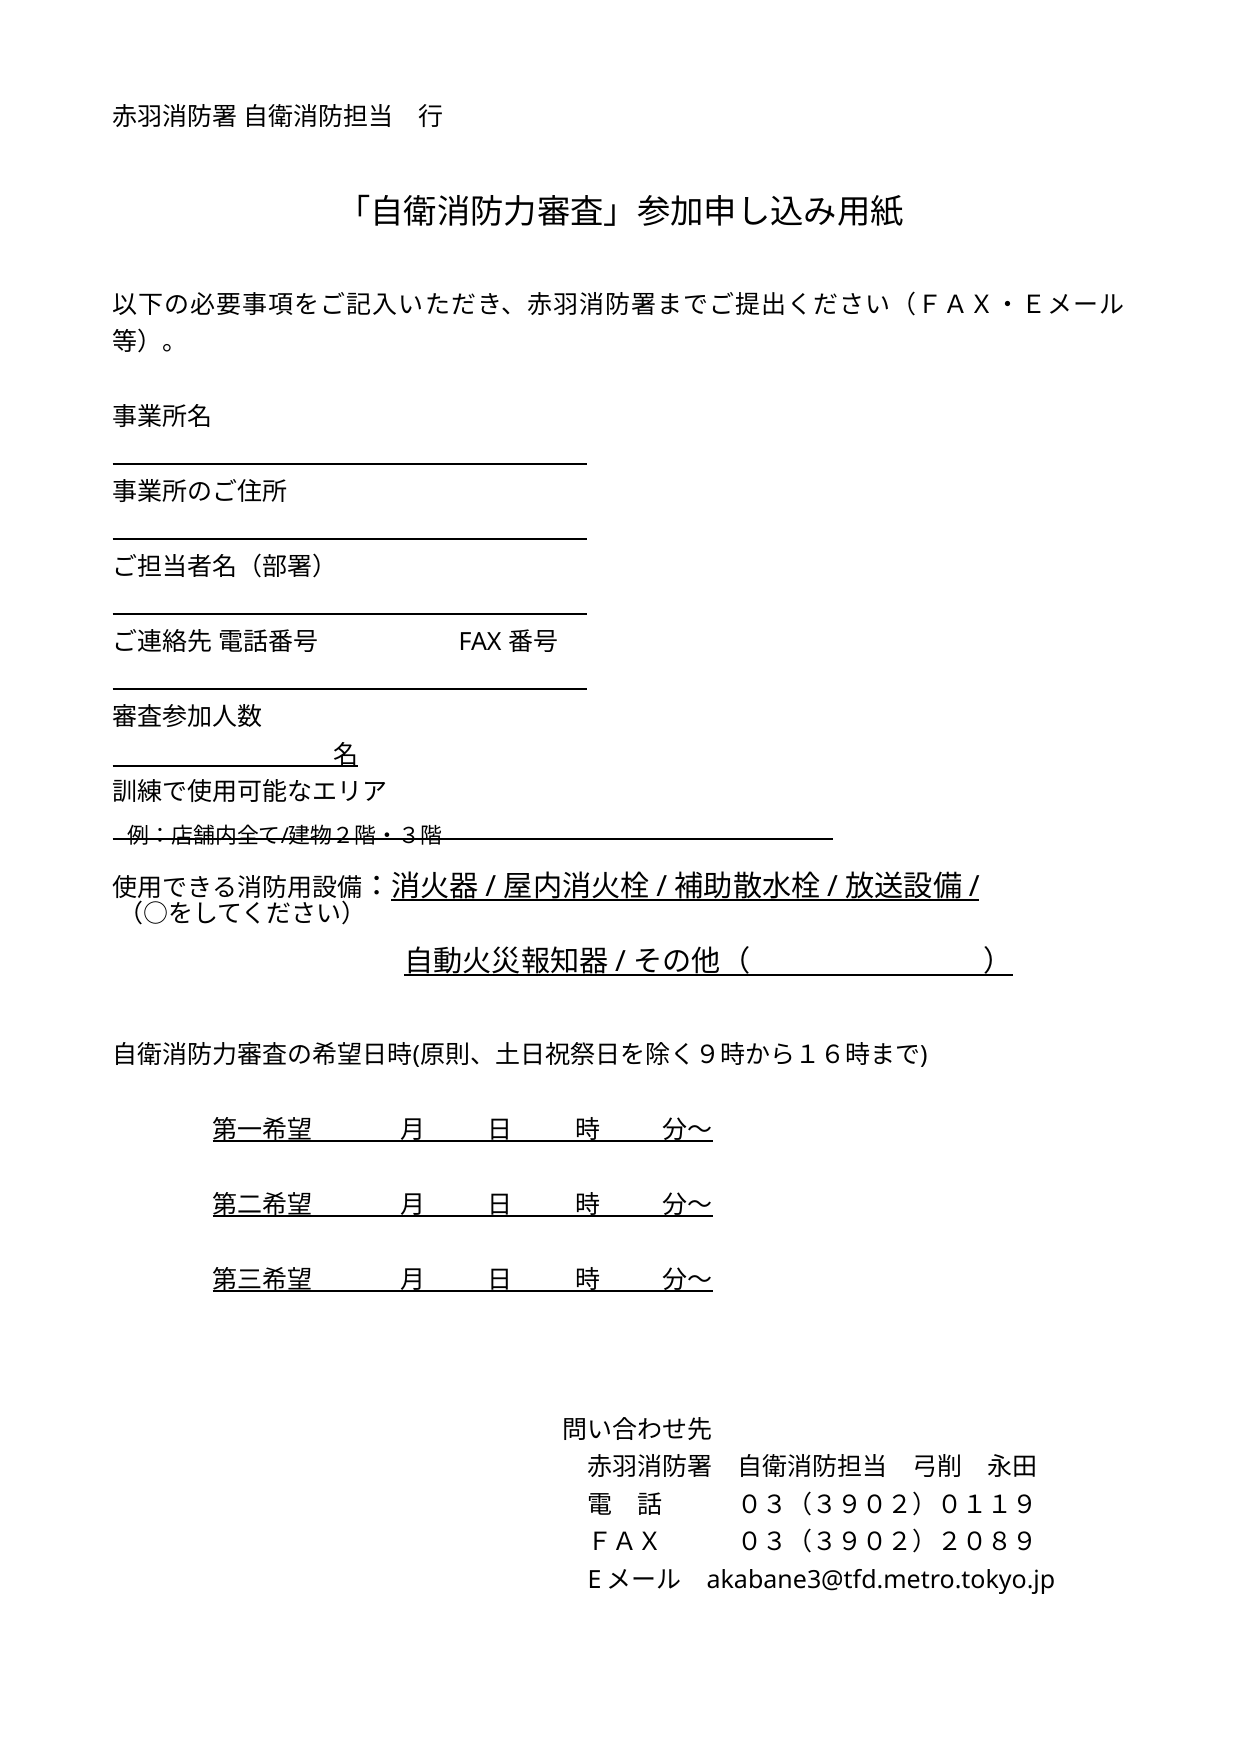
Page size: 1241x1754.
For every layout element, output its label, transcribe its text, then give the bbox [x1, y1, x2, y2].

text 「自衛消防力審査」参加申し込み用紙 [112, 171, 1128, 246]
text 以下の必要事項をご記入いただき、赤羽消防署までご提出ください（ＦＡＸ・Ｅメール等）。 [112, 284, 1128, 359]
text 第三希望 月 日 時 分～ [112, 1259, 1128, 1296]
text ＦＡＸ ０３（３９０２）２０８９ [112, 1521, 1128, 1559]
text ご連絡先 電話番号 FAX 番号 [112, 621, 1128, 659]
text 赤羽消防署 自衛消防担当 行 [112, 96, 1128, 134]
text 第二希望 月 日 時 分～ [112, 1184, 1128, 1221]
text 自衛消防力審査の希望日時(原則、土日祝祭日を除く９時から１６時まで) [112, 1034, 1128, 1071]
text 事業所名 [112, 396, 1128, 434]
text 名 [112, 734, 1128, 771]
text 電 話 ０３（３９０２）０１１９ [112, 1484, 1128, 1521]
text 問い合わせ先 [112, 1409, 1128, 1446]
text 赤羽消防署 自衛消防担当 弓削 永田 [112, 1446, 1128, 1484]
text 事業所のご住所 [112, 471, 1128, 509]
text 自動火災報知器 / その他（ ） [112, 921, 1128, 996]
text 審査参加人数 [112, 696, 1128, 734]
text 第一希望 月 日 時 分～ [112, 1109, 1128, 1146]
text ご担当者名（部署） [112, 546, 1128, 584]
text Eメール akabane3@tfd.metro.tokyo.jp [112, 1559, 1128, 1596]
text 訓練で使用可能なエリア [112, 771, 1128, 809]
text 使用できる消防用設備：消火器 / 屋内消火栓 / 補助散水栓 / 放送設備 / [112, 846, 1128, 921]
